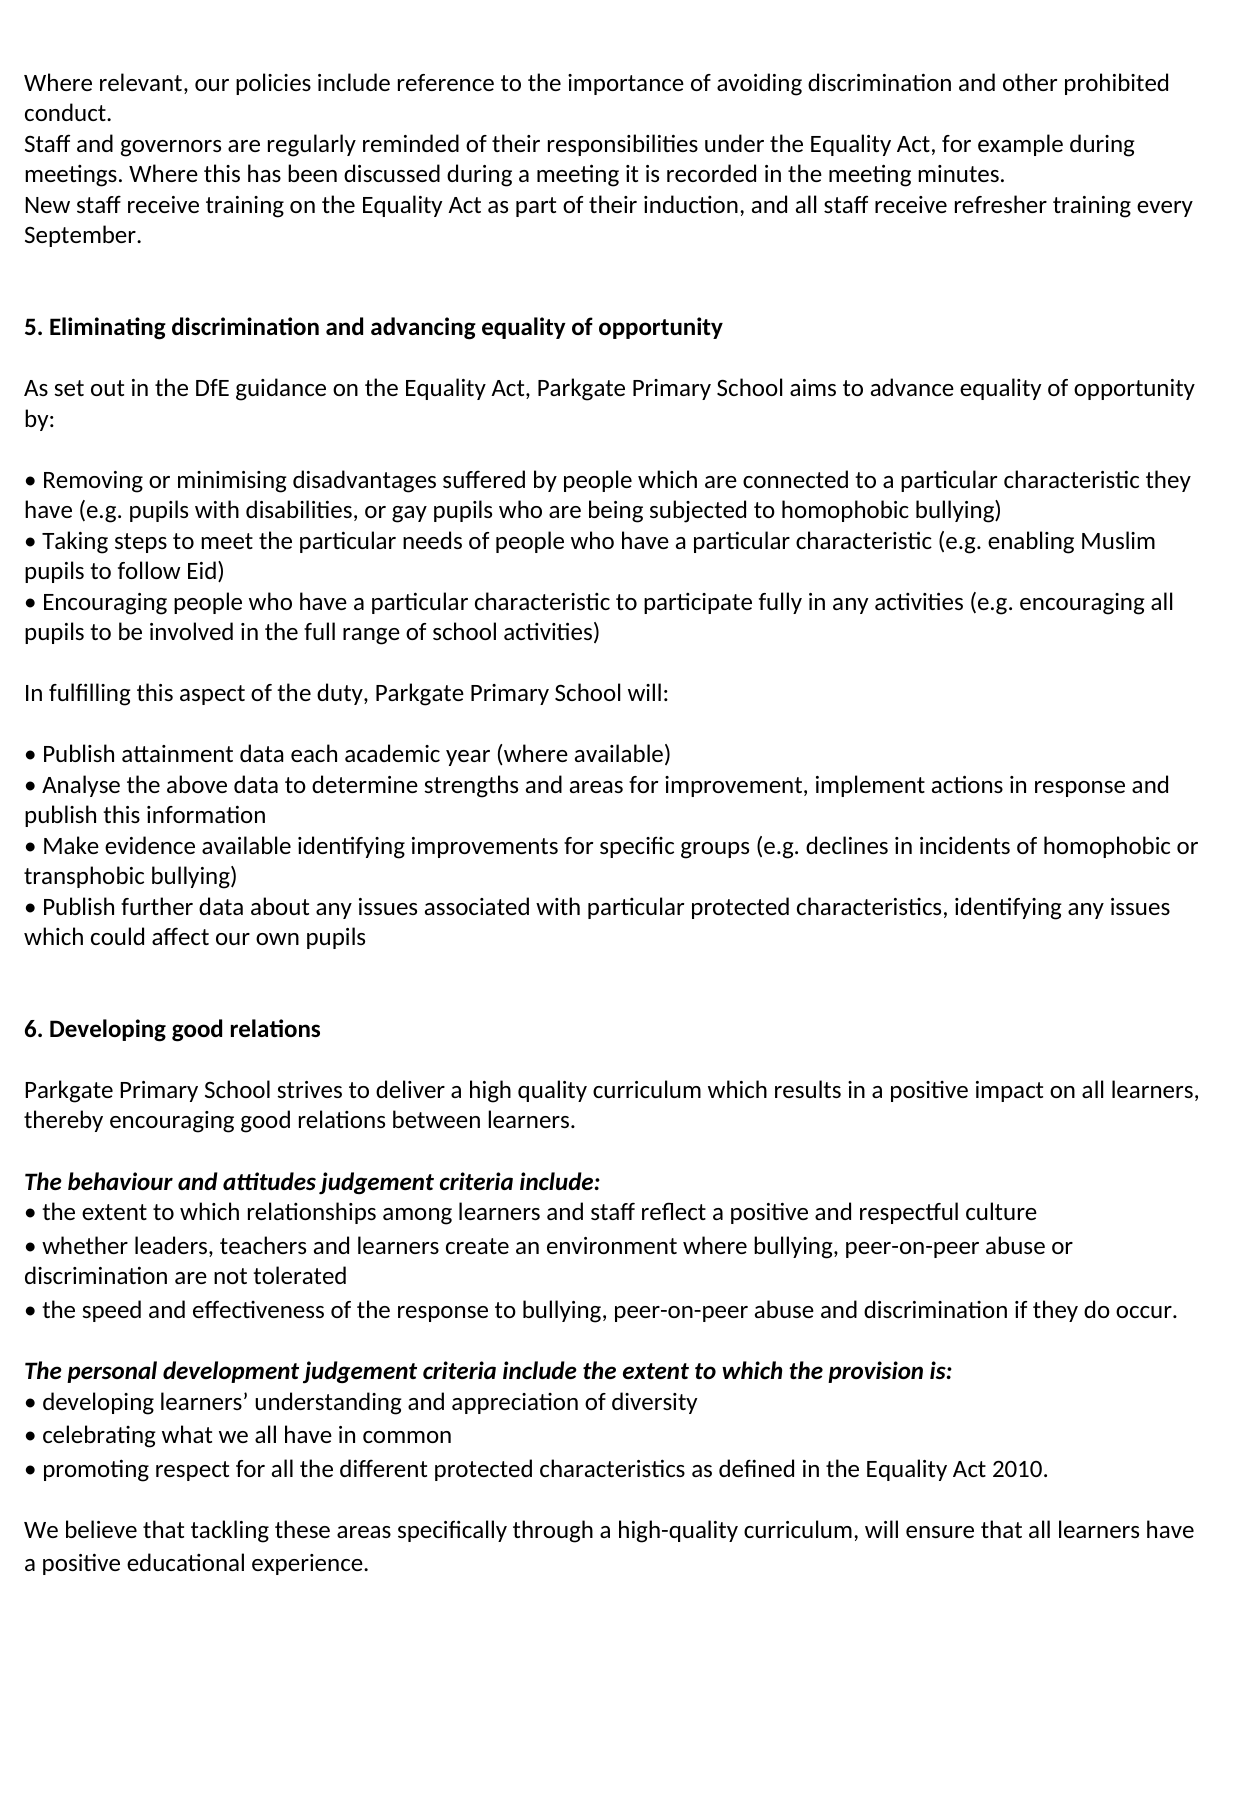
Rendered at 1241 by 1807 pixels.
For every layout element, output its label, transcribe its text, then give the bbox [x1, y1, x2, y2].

text • Encouraging people who have a particular characteristic to participate fully in any activities (e.g. encouraging all pupils to be involved in the full range of school activities) [24, 586, 1203, 647]
text • the extent to which relationships among learners and staff reflect a positive and respectful culture [24, 1196, 1203, 1227]
text • celebrating what we all have in common [24, 1419, 1203, 1450]
text • Publish further data about any issues associated with particular protected characteristics, identifying any issues which could affect our own pupils [24, 891, 1203, 952]
text • whether leaders, teachers and learners create an environment where bullying, peer-on-peer abuse or discrimination are not tolerated [24, 1230, 1203, 1291]
text • the speed and effectiveness of the response to bullying, peer-on-peer abuse and discrimination if they do occur. [24, 1294, 1203, 1324]
text We believe that tackling these areas specifically through a high-quality curriculum, will ensure that all learners have a positive educational experience. [24, 1514, 1203, 1577]
text Where relevant, our policies include reference to the importance of avoiding discrimination and other prohibited conduct. [24, 67, 1203, 128]
text • promoting respect for all the different protected characteristics as defined in the Equality Act 2010. [24, 1453, 1203, 1483]
text • Removing or minimising disadvantages suffered by people which are connected to a particular characteristic they have (e.g. pupils with disabilities, or gay pupils who are being subjected to homophobic bullying) [24, 464, 1203, 525]
text • Make evidence available identifying improvements for specific groups (e.g. declines in incidents of homophobic or transphobic bullying) [24, 830, 1203, 891]
text Parkgate Primary School strives to deliver a high quality curriculum which results in a positive impact on all learners, thereby encouraging good relations between learners. [24, 1074, 1203, 1135]
text Staff and governors are regularly reminded of their responsibilities under the Equality Act, for example during meetings. Where this has been discussed during a meeting it is recorded in the meeting minutes. [24, 128, 1203, 189]
text • Taking steps to meet the particular needs of people who have a particular characteristic (e.g. enabling Muslim pupils to follow Eid) [24, 525, 1203, 586]
text The personal development judgement criteria include the extent to which the provision is: [24, 1355, 1203, 1386]
text 5. Eliminating discrimination and advancing equality of opportunity [24, 311, 1203, 342]
text The behaviour and attitudes judgement criteria include: [24, 1166, 1203, 1196]
text • Analyse the above data to determine strengths and areas for improvement, implement actions in response and publish this information [24, 769, 1203, 830]
text As set out in the DfE guidance on the Equality Act, Parkgate Primary School aims to advance equality of opportunity by: [24, 372, 1203, 433]
text New staff receive training on the Equality Act as part of their induction, and all staff receive refresher training every September. [24, 189, 1203, 250]
text • Publish attainment data each academic year (where available) [24, 738, 1203, 769]
text • developing learners’ understanding and appreciation of diversity [24, 1386, 1203, 1416]
text In fulfilling this aspect of the duty, Parkgate Primary School will: [24, 677, 1203, 708]
text 6. Developing good relations [24, 1013, 1203, 1044]
